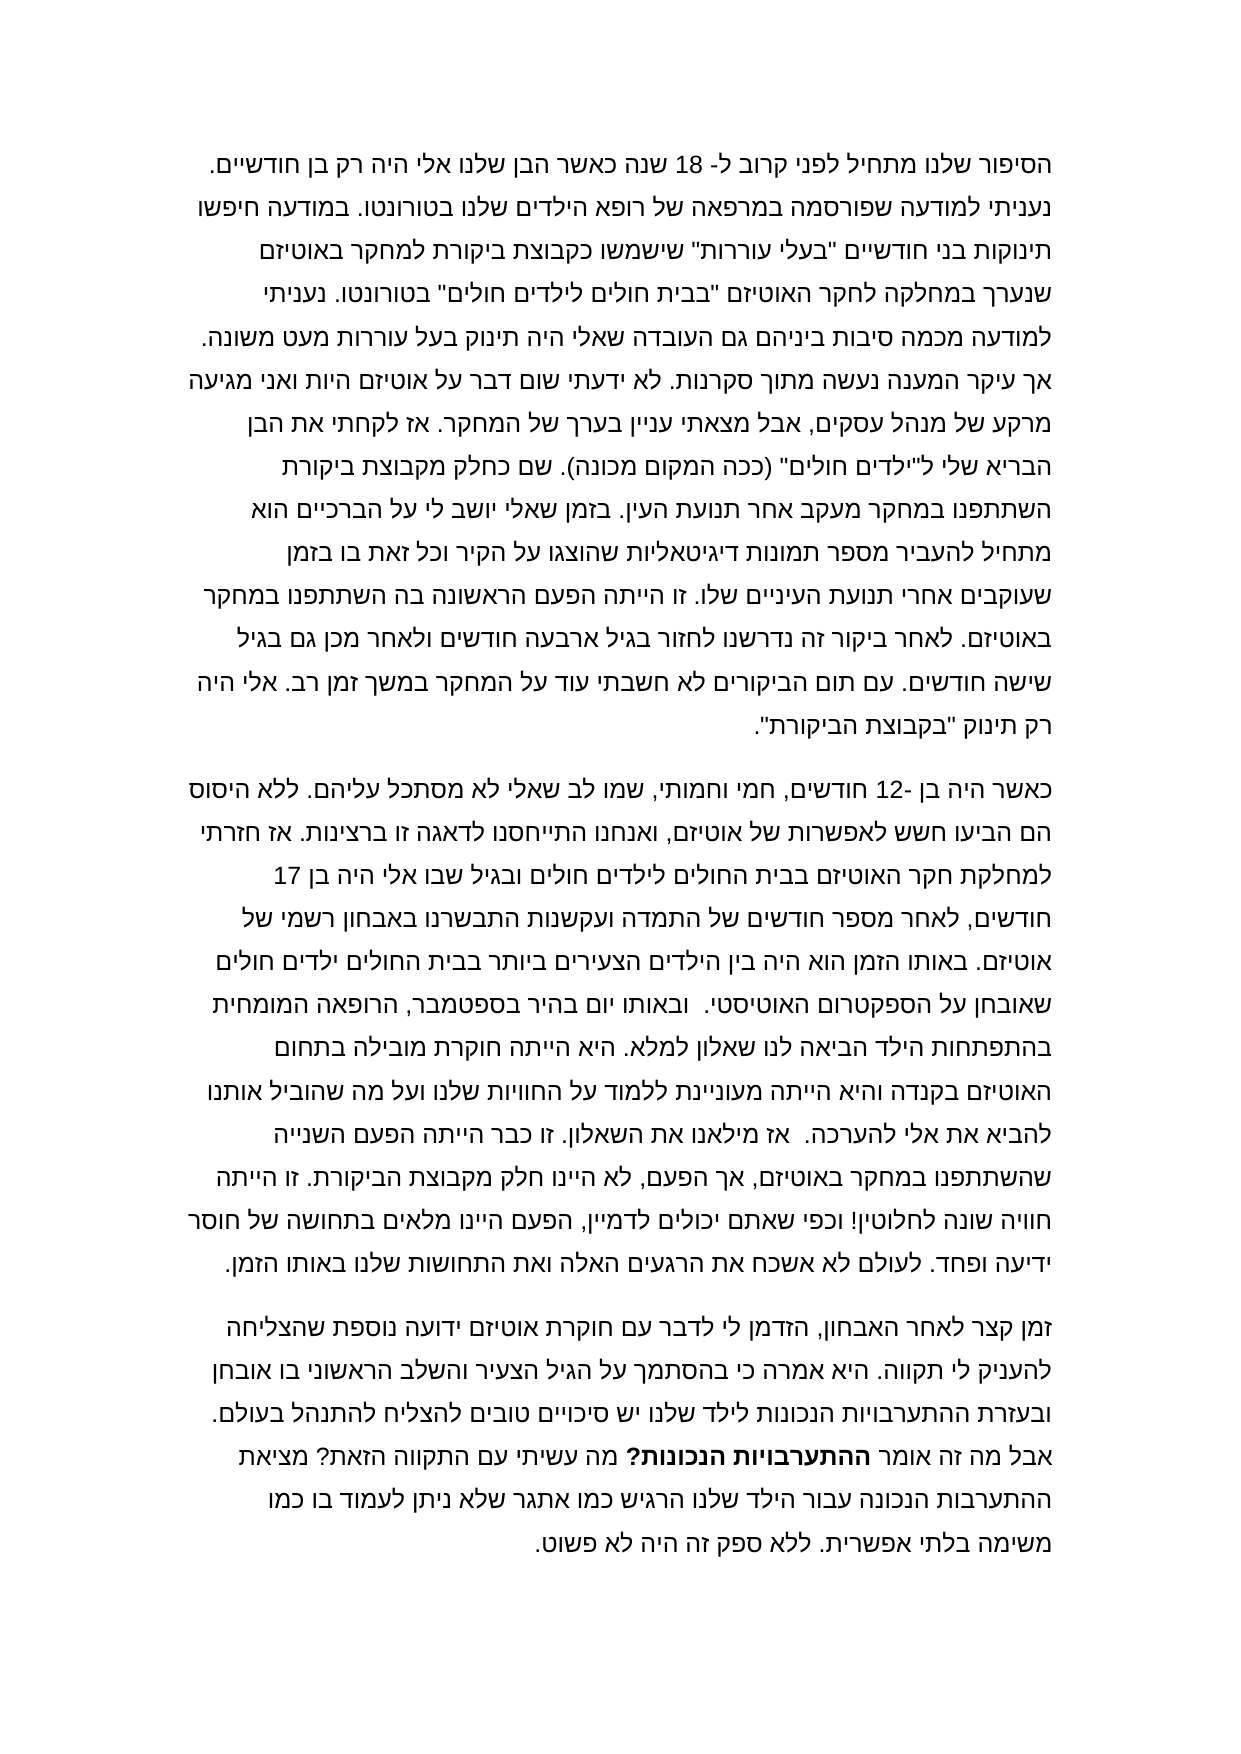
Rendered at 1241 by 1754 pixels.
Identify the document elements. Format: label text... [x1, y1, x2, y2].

text זמן קצר לאחר האבחון, הזדמן לי לדבר עם חוקרת אוטיזם ידועה נוספת שהצליחה להעניק לי תקווה. היא אמרה כי בהסתמך על הגיל הצעיר והשלב הראשוני בו אובחן ובעזרת ההתערבויות הנכונות לילד שלנו יש סיכויים טובים להצליח להתנהל בעולם. אבל מה זה אומר ההתערבויות הנכונות? מה עשיתי עם התקווה הזאת? מציאת ההתערבות הנכונה עבור הילד שלנו הרגיש כמו אתגר שלא ניתן לעמוד בו כמו משימה בלתי אפשרית. ללא ספק זה היה לא פשוט. [187, 1313, 1053, 1557]
text הסיפור שלנו מתחיל לפני קרוב ל- 18 שנה כאשר הבן שלנו אלי היה רק בן חודשיים. נעניתי למודעה שפורסמה במרפאה של רופא הילדים שלנו בטורונטו. במודעה חיפשו תינוקות בני חודשיים "בעלי עוררות" שישמשו כקבוצת ביקורת למחקר באוטיזם שנערך במחלקה לחקר האוטיזם "בבית חולים לילדים חולים" בטורונטו. נעניתי למודעה מכמה סיבות ביניהם גם העובדה שאלי היה תינוק בעל עוררות מעט משונה. אך עיקר המענה נעשה מתוך סקרנות. לא ידעתי שום דבר על אוטיזם היות ואני מגיעה מרקע של מנהל עסקים, אבל מצאתי עניין בערך של המחקר. אז לקחתי את הבן הבריא שלי ל"ילדים חולים" (ככה המקום מכונה). שם כחלק מקבוצת ביקורת השתתפנו במחקר מעקב אחר תנועת העין. בזמן שאלי יושב לי על הברכיים הוא מתחיל להעביר מספר תמונות דיגיטאליות שהוצגו על הקיר וכל זאת בו בזמן שעוקבים אחרי תנועת העיניים שלו. זו הייתה הפעם הראשונה בה השתתפנו במחקר באוטיזם. לאחר ביקור זה נדרשנו לחזור בגיל ארבעה חודשים ולאחר מכן גם בגיל שישה חודשים. עם תום הביקורים לא חשבתי עוד על המחקר במשך זמן רב. אלי היה רק תינוק "בקבוצת הביקורת". [187, 150, 1053, 739]
text כאשר היה בן -12 חודשים, חמי וחמותי, שמו לב שאלי לא מסתכל עליהם. ללא היסוס הם הביעו חשש לאפשרות של אוטיזם, ואנחנו התייחסנו לדאגה זו ברצינות. אז חזרתי למחלקת חקר האוטיזם בבית החולים לילדים חולים ובגיל שבו אלי היה בן 17 חודשים, לאחר מספר חודשים של התמדה ועקשנות התבשרנו באבחון רשמי של אוטיזם. באותו הזמן הוא היה בין הילדים הצעירים ביותר בבית החולים ילדים חולים שאובחן על הספקטרום האוטיסטי. ובאותו יום בהיר בספטמבר, הרופאה המומחית בהתפתחות הילד הביאה לנו שאלון למלא. היא הייתה חוקרת מובילה בתחום האוטיזם בקנדה והיא הייתה מעוניינת ללמוד על החוויות שלנו ועל מה שהוביל אותנו להביא את אלי להערכה. אז מילאנו את השאלון. זו כבר הייתה הפעם השנייה שהשתתפנו במחקר באוטיזם, אך הפעם, לא היינו חלק מקבוצת הביקורת. זו הייתה חוויה שונה לחלוטין! וכפי שאתם יכולים לדמיין, הפעם היינו מלאים בתחושה של חוסר ידיעה ופחד. לעולם לא אשכח את הרגעים האלה ואת התחושות שלנו באותו הזמן. [187, 774, 1053, 1278]
